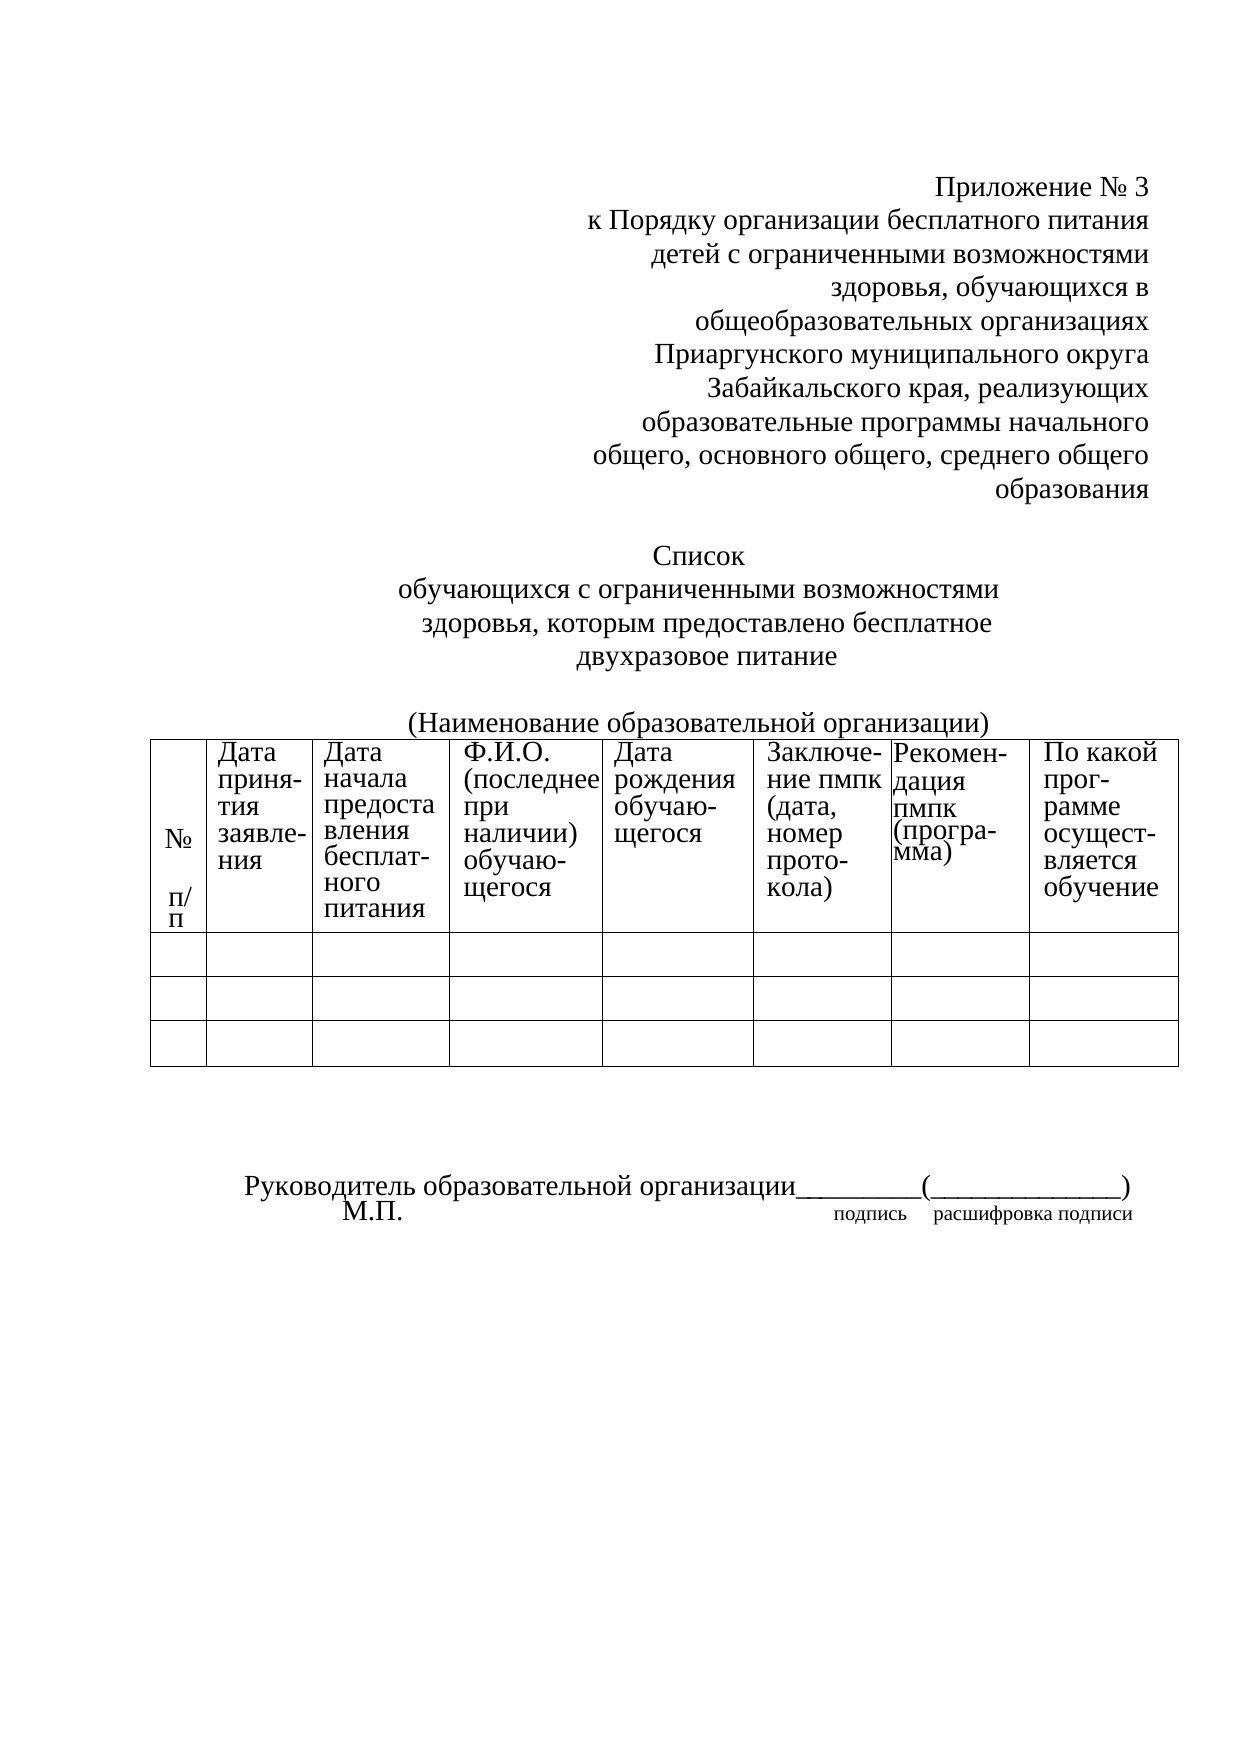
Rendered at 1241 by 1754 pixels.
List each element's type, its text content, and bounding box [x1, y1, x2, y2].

table_cell [207, 1021, 312, 1066]
table_cell [151, 977, 206, 1019]
text Список [344, 538, 1053, 571]
table_header Дата принятия заявления [207, 740, 312, 932]
text Руководитель образовательной организации ______( ) [925, 1176, 1152, 1201]
table_header № п/п [151, 740, 206, 932]
table_cell [151, 1021, 206, 1066]
table_cell [207, 977, 312, 1019]
table_header Заключение пмпк (дата, номер прото-кола) [754, 740, 891, 932]
text Руководитель образовательной организации ______( ) [244, 1176, 928, 1201]
table_cell [450, 933, 602, 976]
table_cell [1030, 1021, 1178, 1066]
table_cell [313, 1021, 449, 1066]
table_cell [892, 977, 1029, 1019]
text (Наименование образовательной организации) [344, 706, 1053, 739]
table_header Дата начала предоставления бесплат-ного питания [313, 740, 449, 932]
table_cell [450, 977, 602, 1019]
table_cell [151, 933, 206, 976]
table_cell [450, 1021, 602, 1066]
table_cell [1030, 933, 1178, 976]
table_cell [313, 933, 449, 976]
text М.П. подпись расшифровка подписи [342, 1201, 1152, 1226]
table_cell [313, 977, 449, 1019]
text Забайкальского края, реализующих образовательные программы начального общего, основного общего, среднего общего образования [569, 370, 1149, 504]
table_header Ф.И.О. (последнее при наличии) обучаю-щегося [450, 740, 602, 932]
table_cell [603, 1021, 753, 1066]
text к Порядку организации бесплатного питания детей с ограниченными возможностями здоровья, обучающихся в общеобразовательных организациях Приаргунского муниципального округа [569, 202, 1149, 370]
table_cell [754, 933, 891, 976]
text Приложение № 3 [569, 169, 1149, 202]
table_cell [892, 933, 1029, 976]
table_header По какой прог-рамме осущест-вляется обучение [1030, 740, 1178, 932]
table_header Дата рождения обучаю-щегося [603, 740, 753, 932]
text обучающихся с ограниченными возможностями здоровья, которым предоставлено бесплатное двухразовое питание [344, 571, 1053, 672]
table_cell [603, 977, 753, 1019]
table_cell [1030, 977, 1178, 1019]
table_cell [892, 1021, 1029, 1066]
table_cell [754, 977, 891, 1019]
table_cell [754, 1021, 891, 1066]
table_header Рекомен-дация пмпк (програ-мма) [892, 740, 1029, 932]
table_cell [207, 933, 312, 976]
table_cell [603, 933, 753, 976]
